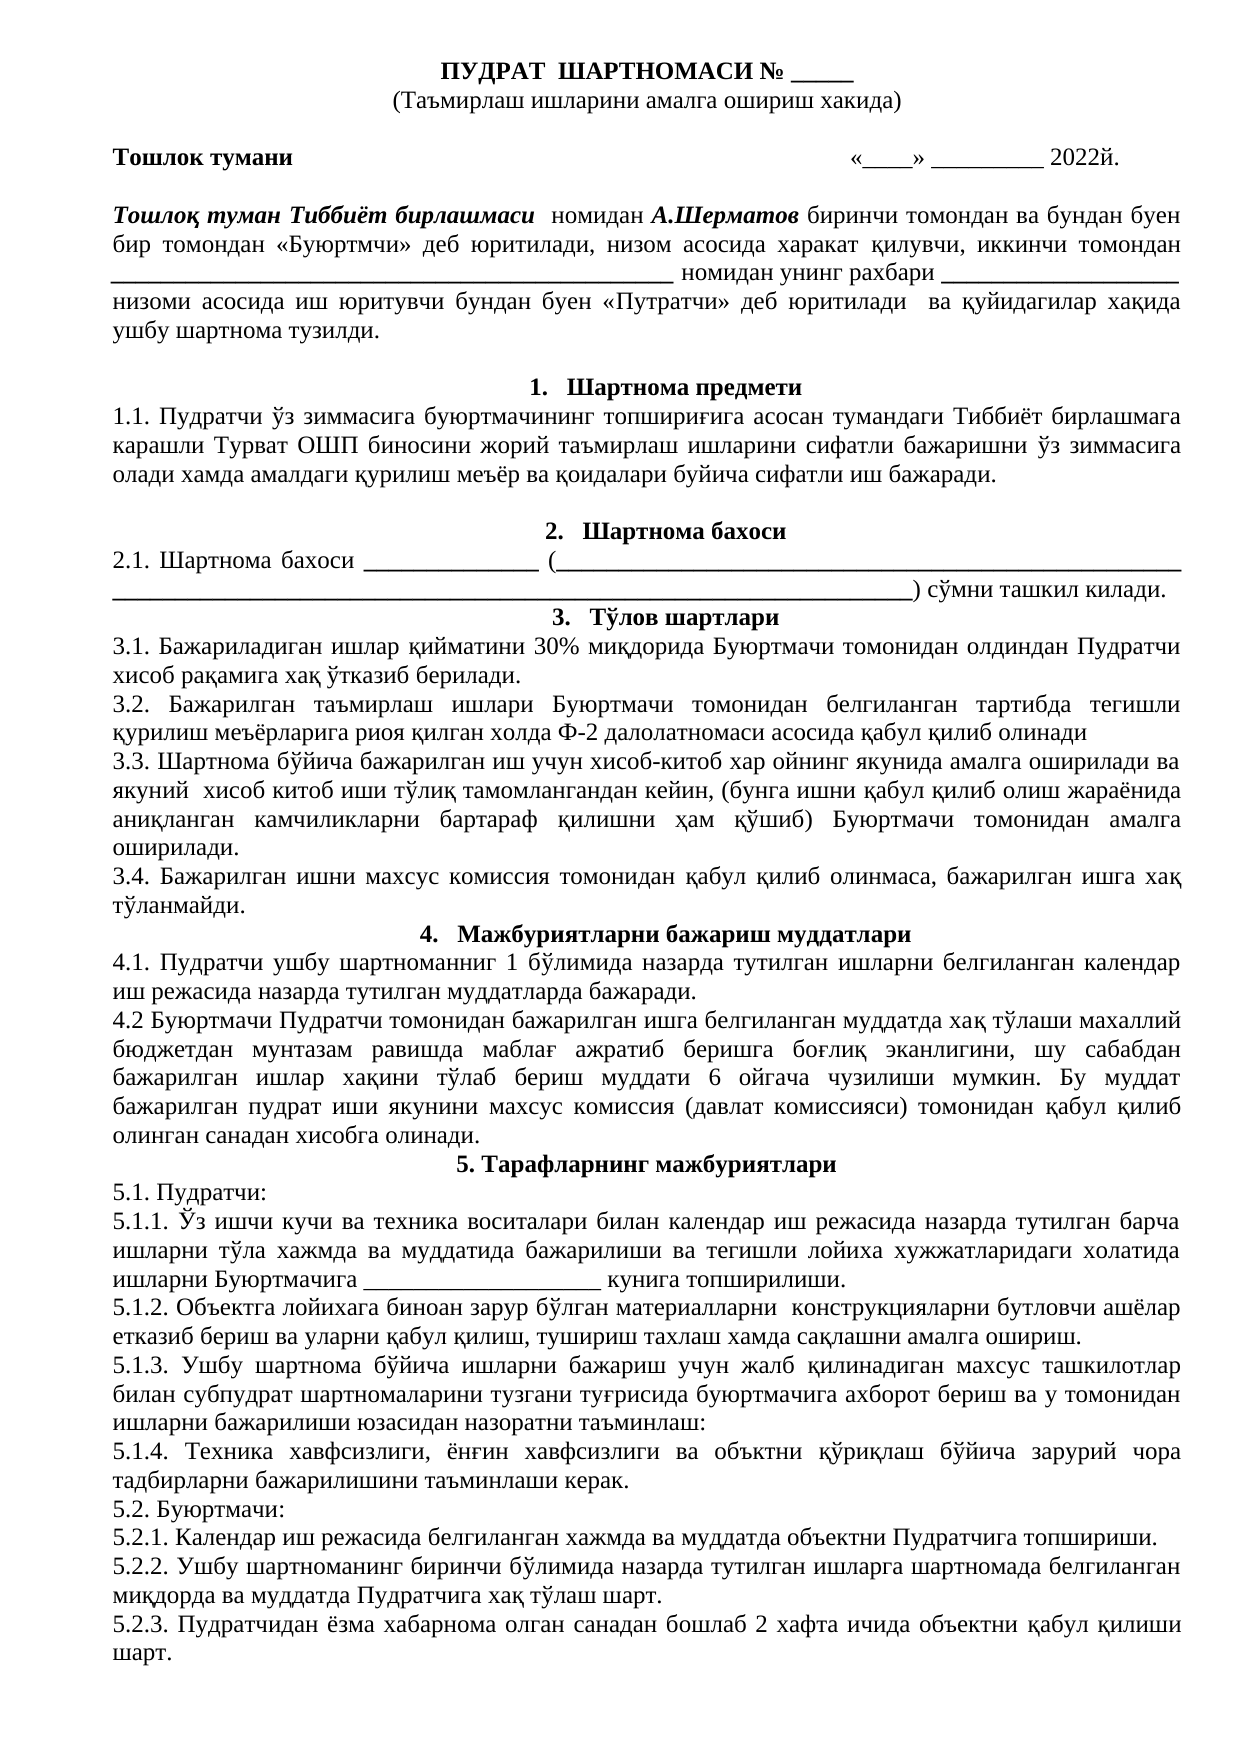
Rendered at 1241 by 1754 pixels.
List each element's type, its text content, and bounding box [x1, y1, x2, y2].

text Тошлок тумани «____» _________ 2022й. [112, 142, 1181, 171]
list Шартнома предмети [150, 372, 1181, 401]
text 3.4. Бажарилган ишни махсус комиссия томонидан қабул қилиб олинмаса, бажарилган ишга хақ тўланмайди. [112, 861, 1181, 919]
list Шартнома бахоси [150, 516, 1181, 545]
text 5.1.3. Ушбу шартнома бўйича ишларни бажариш учун жалб қилинадиган махсус ташкилотлар билан субпудрат шартномаларини тузгани туғрисида буюртмачига ахборот бериш ва у томонидан ишларни бажарилиши юзасидан назоратни таъминлаш: [112, 1350, 1181, 1436]
text 5.2.2. Ушбу шартноманинг биринчи бўлимида назарда тутилган ишларга шартномада белгиланган миқдорда ва муддатда Пудратчига хақ тўлаш шарт. [112, 1551, 1181, 1609]
text 5.2.1. Календар иш режасида белгиланган хажмда ва муддатда объектни Пудратчига топшириши. [112, 1522, 1181, 1551]
text низоми асосида иш юритувчи бундан буен «Путратчи» деб юритилади ва қуйидагилар хақида ушбу шартнома тузилди. [112, 286, 1181, 344]
text 4.2 Буюртмачи Пудратчи томонидан бажарилган ишга белгиланган муддатда хақ тўлаши махаллий бюджетдан мунтазам равишда маблағ ажратиб беришга боғлиқ эканлигини, шу сабабдан бажарилган ишлар хақини тўлаб бериш муддати 6 ойгача чузилиши мумкин. Бу муддат бажарилган пудрат иши якунини махсус комиссия (давлат комиссияси) томонидан қабул қилиб олинган санадан хисобга олинади. [112, 1005, 1181, 1149]
text 3.1. Бажариладиган ишлар қийматини 30% миқдорида Буюртмачи томонидан олдиндан Пудратчи хисоб рақамига хақ ўтказиб берилади. [112, 631, 1181, 689]
text 1.1. Пудратчи ўз зиммасига буюртмачининг топшириғига асосан тумандаги Тиббиёт бирлашмага карашли Турват ОШП биносини жорий таъмирлаш ишларини сифатли бажаришни ўз зиммасига олади хамда амалдаги қурилиш меъёр ва қоидалари буйича сифатли иш бажаради. [112, 401, 1181, 487]
list Тўлов шартлари [150, 602, 1181, 631]
text 5.2.3. Пудратчидан ёзма хабарнома олган санадан бошлаб 2 хафта ичида объектни қабул қилиши шарт. [112, 1609, 1181, 1666]
text 5.1.4. Техника хавфсизлиги, ёнғин хавфсизлиги ва объктни қўриқлаш бўйича зарурий чора тадбирларни бажарилишини таъминлаши керак. [112, 1436, 1181, 1494]
text 3.3. Шартнома бўйича бажарилган иш учун хисоб-китоб хар ойнинг якунида амалга оширилади ва якуний хисоб китоб иши тўлиқ тамомлангандан кейин, (бунга ишни қабул қилиб олиш жараёнида аниқланган камчиликларни бартараф қилишни ҳам қўшиб) Буюртмачи томонидан амалга оширилади. [112, 746, 1181, 861]
text 5.1. Пудратчи: [112, 1177, 1181, 1206]
text 5. Тарафларнинг мажбуриятлари [112, 1149, 1181, 1177]
list Мажбуриятларни бажариш муддатлари [150, 919, 1181, 947]
text 5.1.2. Объектга лойихага биноан зарур бўлган материалларни конструкцияларни бутловчи ашёлар етказиб бериш ва уларни қабул қилиш, тушириш тахлаш хамда сақлашни амалга ошириш. [112, 1292, 1181, 1350]
text (Таъмирлаш ишларини амалга ошириш хакида) [112, 85, 1181, 114]
text 2.1. Шартнома бахоси ______________ (__________________________________________________ ________________________________________________________________) сўмни ташкил килади. [112, 545, 1181, 602]
text ПУДРАТ ШАРТНОМАСИ № _____ [112, 56, 1181, 85]
text 5.2. Буюртмачи: [112, 1494, 1181, 1522]
text 4.1. Пудратчи ушбу шартноманниг 1 бўлимида назарда тутилган ишларни белгиланган календар иш режасида назарда тутилган муддатларда бажаради. [112, 947, 1181, 1005]
text Тошлоқ туман Тиббиёт бирлашмаси номидан А.Шерматов биринчи томондан ва бундан буен бир томондан «Буюртмчи» деб юритилади, низом асосида харакат қилувчи, иккинчи томондан _____________________________________________ номидан унинг рахбари ___________________ [112, 200, 1181, 286]
text 5.1.1. Ўз ишчи кучи ва техника воситалари билан календар иш режасида назарда тутилган барча ишларни тўла хажмда ва муддатида бажарилиши ва тегишли лойиха хужжатларидаги холатида ишларни Буюртмачига ___________________ кунига топширилиши. [112, 1206, 1181, 1292]
text 3.2. Бажарилган таъмирлаш ишлари Буюртмачи томонидан белгиланган тартибда тегишли қурилиш меъёрларига риоя қилган холда Ф-2 далолатномаси асосида қабул қилиб олинади [112, 689, 1181, 746]
